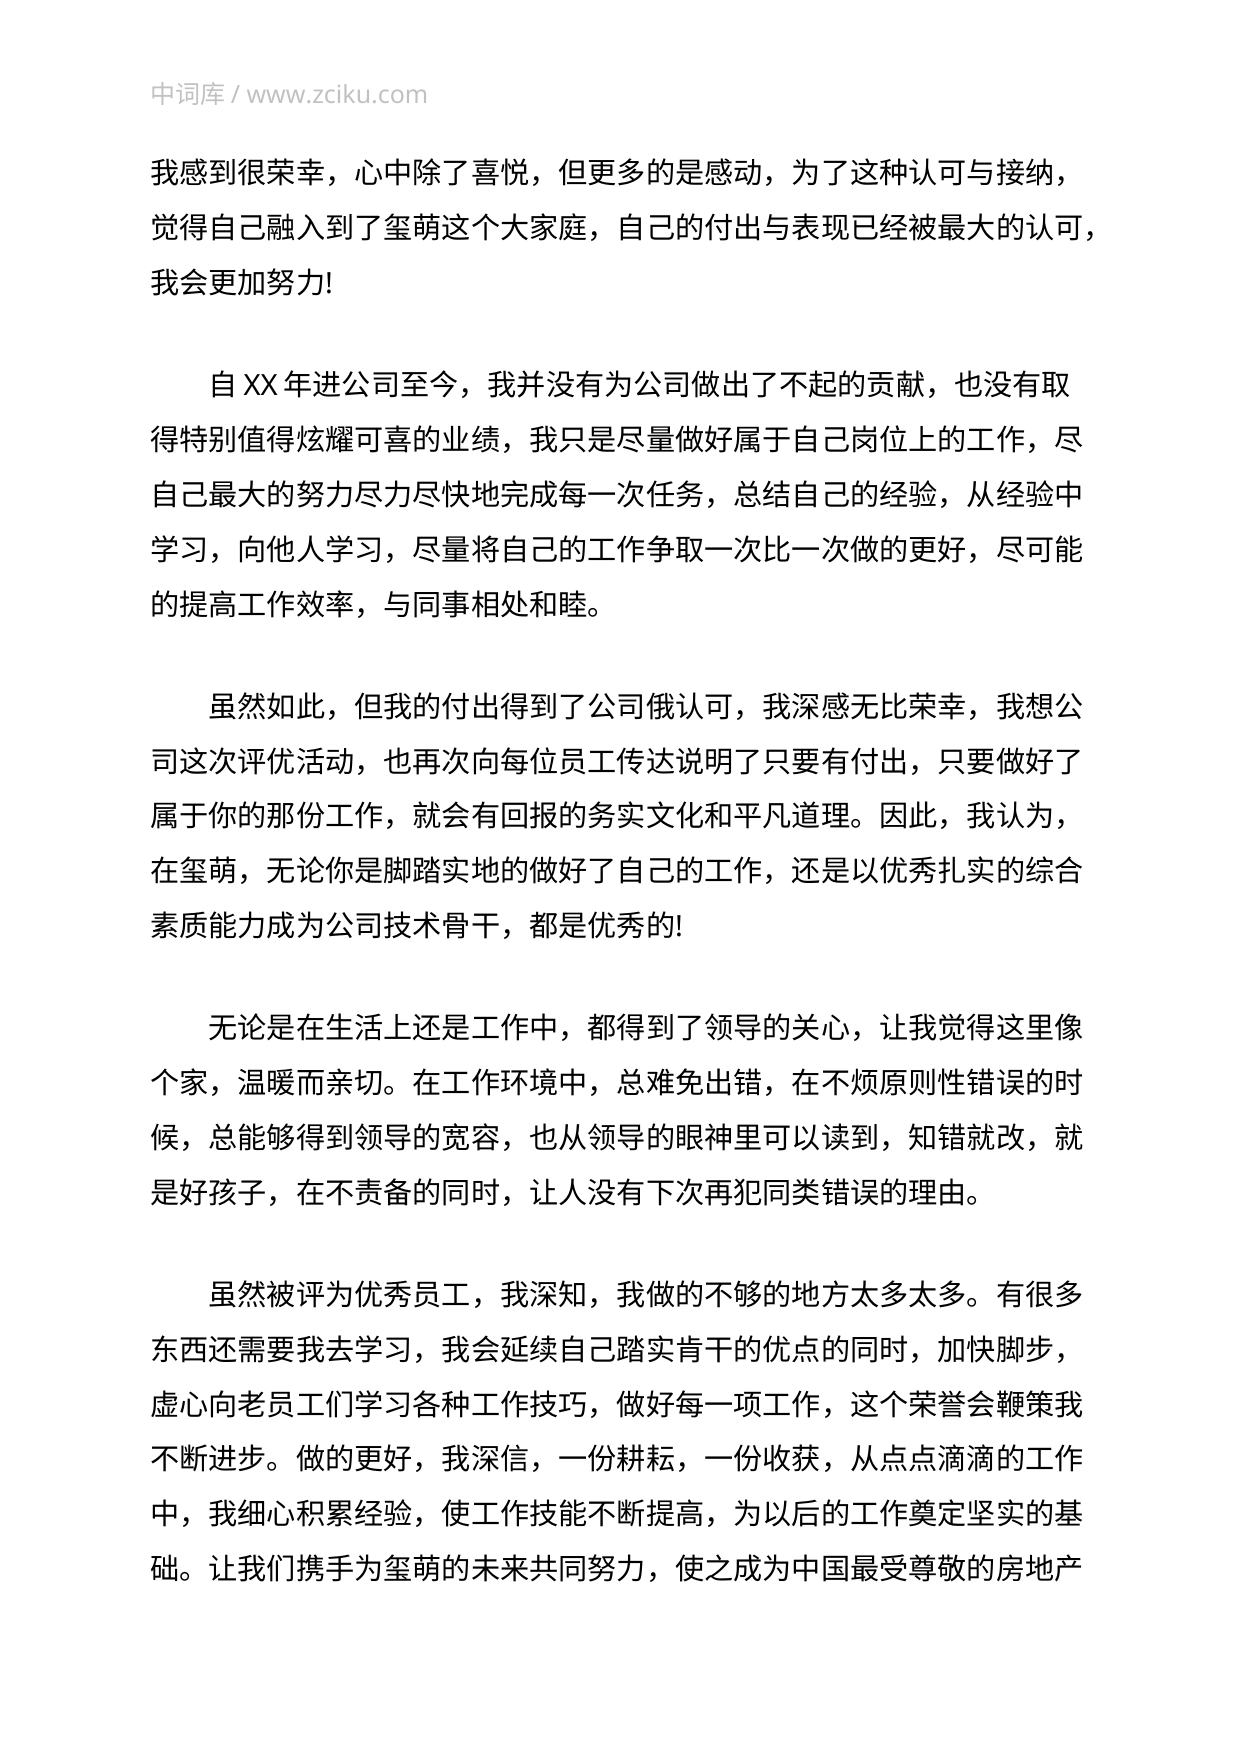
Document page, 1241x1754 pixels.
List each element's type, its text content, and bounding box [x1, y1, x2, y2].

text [150, 1271, 1090, 1588]
text 自XX年进公司至今，我并没有为公司做出了不起的贡献，也没有取得特别值得炫耀可喜的业绩，我只是尽量做好属于自己岗位上的工作，尽自己最大的努力尽力尽快地完成每一次任务，总结自己的经验，从经验中学习，向他人学习，尽量将自己的工作争取一次比一次做的更好，尽可能的提高工作效率，与同事相处和睦。 [150, 362, 1090, 624]
text 虽然如此，但我的付出得到了公司俄认可，我深感无比荣幸，我想公司这次评优活动，也再次向每位员工传达说明了只要有付出，只要做好了属于你的那份工作，就会有回报的务实文化和平凡道理。因此，我认为，在玺萌，无论你是脚踏实地的做好了自己的工作，还是以优秀扎实的综合素质能力成为公司技术骨干，都是优秀的! [150, 683, 1090, 945]
text 无论是在生活上还是工作中，都得到了领导的关心，让我觉得这里像个家，温暖而亲切。在工作环境中，总难免出错，在不烦原则性错误的时候，总能够得到领导的宽容，也从领导的眼神里可以读到，知错就改，就是好孩子，在不责备的同时，让人没有下次再犯同类错误的理由。 [150, 1005, 1090, 1212]
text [150, 150, 1090, 302]
